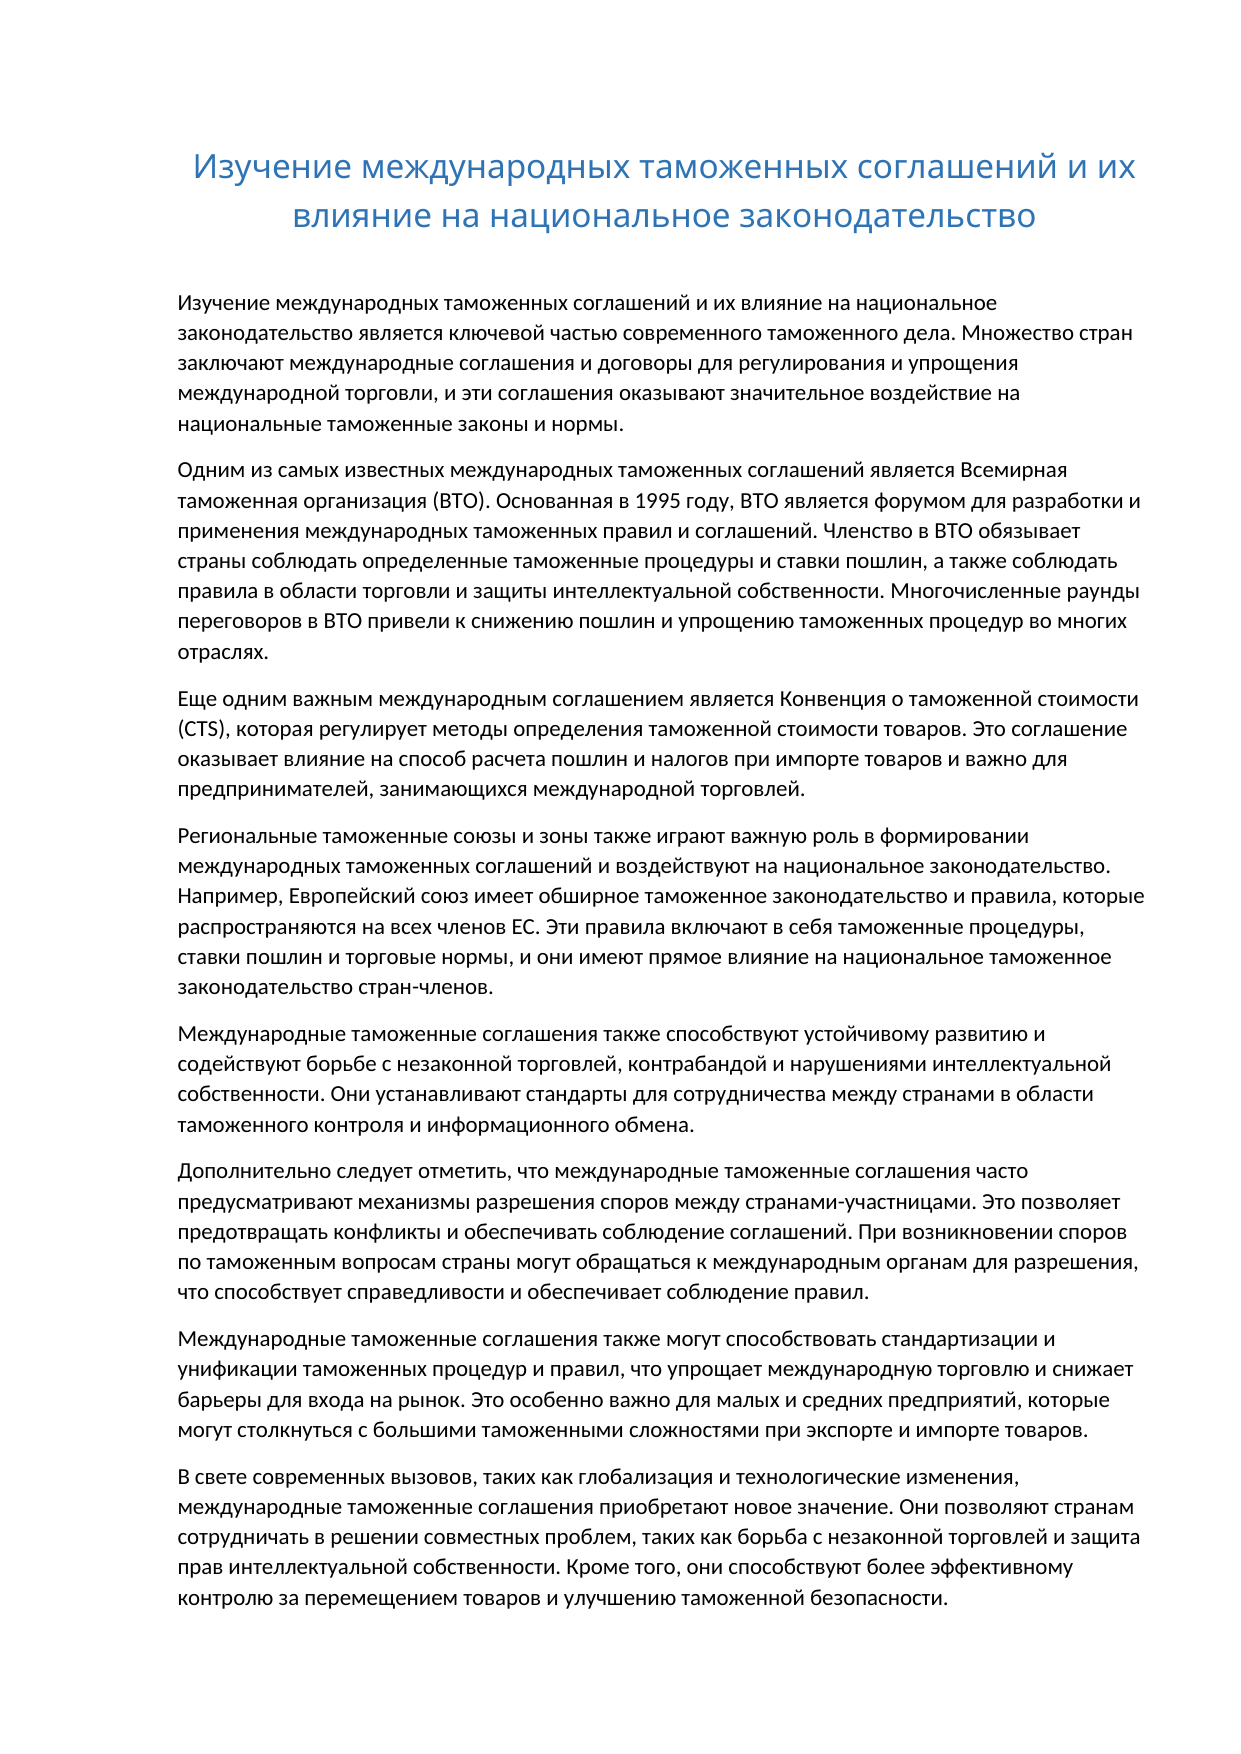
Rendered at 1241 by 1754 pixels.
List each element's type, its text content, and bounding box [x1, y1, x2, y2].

text Дополнительно следует отметить, что международные таможенные соглашения часто предусматривают механизмы разрешения споров между странами-участницами. Это позволяет предотвращать конфликты и обеспечивать соблюдение соглашений. При возникновении споров по таможенным вопросам страны могут обращаться к международным органам для разрешения, что способствует справедливости и обеспечивает соблюдение правил. [177, 1157, 1152, 1306]
text Еще одним важным международным соглашением является Конвенция о таможенной стоимости (CTS), которая регулирует методы определения таможенной стоимости товаров. Это соглашение оказывает влияние на способ расчета пошлин и налогов при импорте товаров и важно для предпринимателей, занимающихся международной торговлей. [177, 684, 1152, 802]
text Изучение международных таможенных соглашений и их влияние на национальное законодательство является ключевой частью современного таможенного дела. Множество стран заключают международные соглашения и договоры для регулирования и упрощения международной торговли, и эти соглашения оказывают значительное воздействие на национальные таможенные законы и нормы. [177, 288, 1152, 437]
text Международные таможенные соглашения также могут способствовать стандартизации и унификации таможенных процедур и правил, что упрощает международную торговлю и снижает барьеры для входа на рынок. Это особенно важно для малых и средних предприятий, которые могут столкнуться с большими таможенными сложностями при экспорте и импорте товаров. [177, 1324, 1152, 1443]
text Региональные таможенные союзы и зоны также играют важную роль в формировании международных таможенных соглашений и воздействуют на национальное законодательство. Например, Европейский союз имеет обширное таможенное законодательство и правила, которые распространяются на всех членов ЕС. Эти правила включают в себя таможенные процедуры, ставки пошлин и торговые нормы, и они имеют прямое влияние на национальное таможенное законодательство стран-членов. [177, 821, 1152, 1000]
text В свете современных вызовов, таких как глобализация и технологические изменения, международные таможенные соглашения приобретают новое значение. Они позволяют странам сотрудничать в решении совместных проблем, таких как борьба с незаконной торговлей и защита прав интеллектуальной собственности. Кроме того, они способствуют более эффективному контролю за перемещением товаров и улучшению таможенной безопасности. [177, 1462, 1152, 1611]
subtitle Изучение международных таможенных соглашений и их влияние на национальное законодательство [177, 143, 1152, 237]
text Одним из самых известных международных таможенных соглашений является Всемирная таможенная организация (ВТО). Основанная в 1995 году, ВТО является форумом для разработки и применения международных таможенных правил и соглашений. Членство в ВТО обязывает страны соблюдать определенные таможенные процедуры и ставки пошлин, а также соблюдать правила в области торговли и защиты интеллектуальной собственности. Многочисленные раунды переговоров в ВТО привели к снижению пошлин и упрощению таможенных процедур во многих отраслях. [177, 456, 1152, 665]
text Международные таможенные соглашения также способствуют устойчивому развитию и содействуют борьбе с незаконной торговлей, контрабандой и нарушениями интеллектуальной собственности. Они устанавливают стандарты для сотрудничества между странами в области таможенного контроля и информационного обмена. [177, 1019, 1152, 1138]
